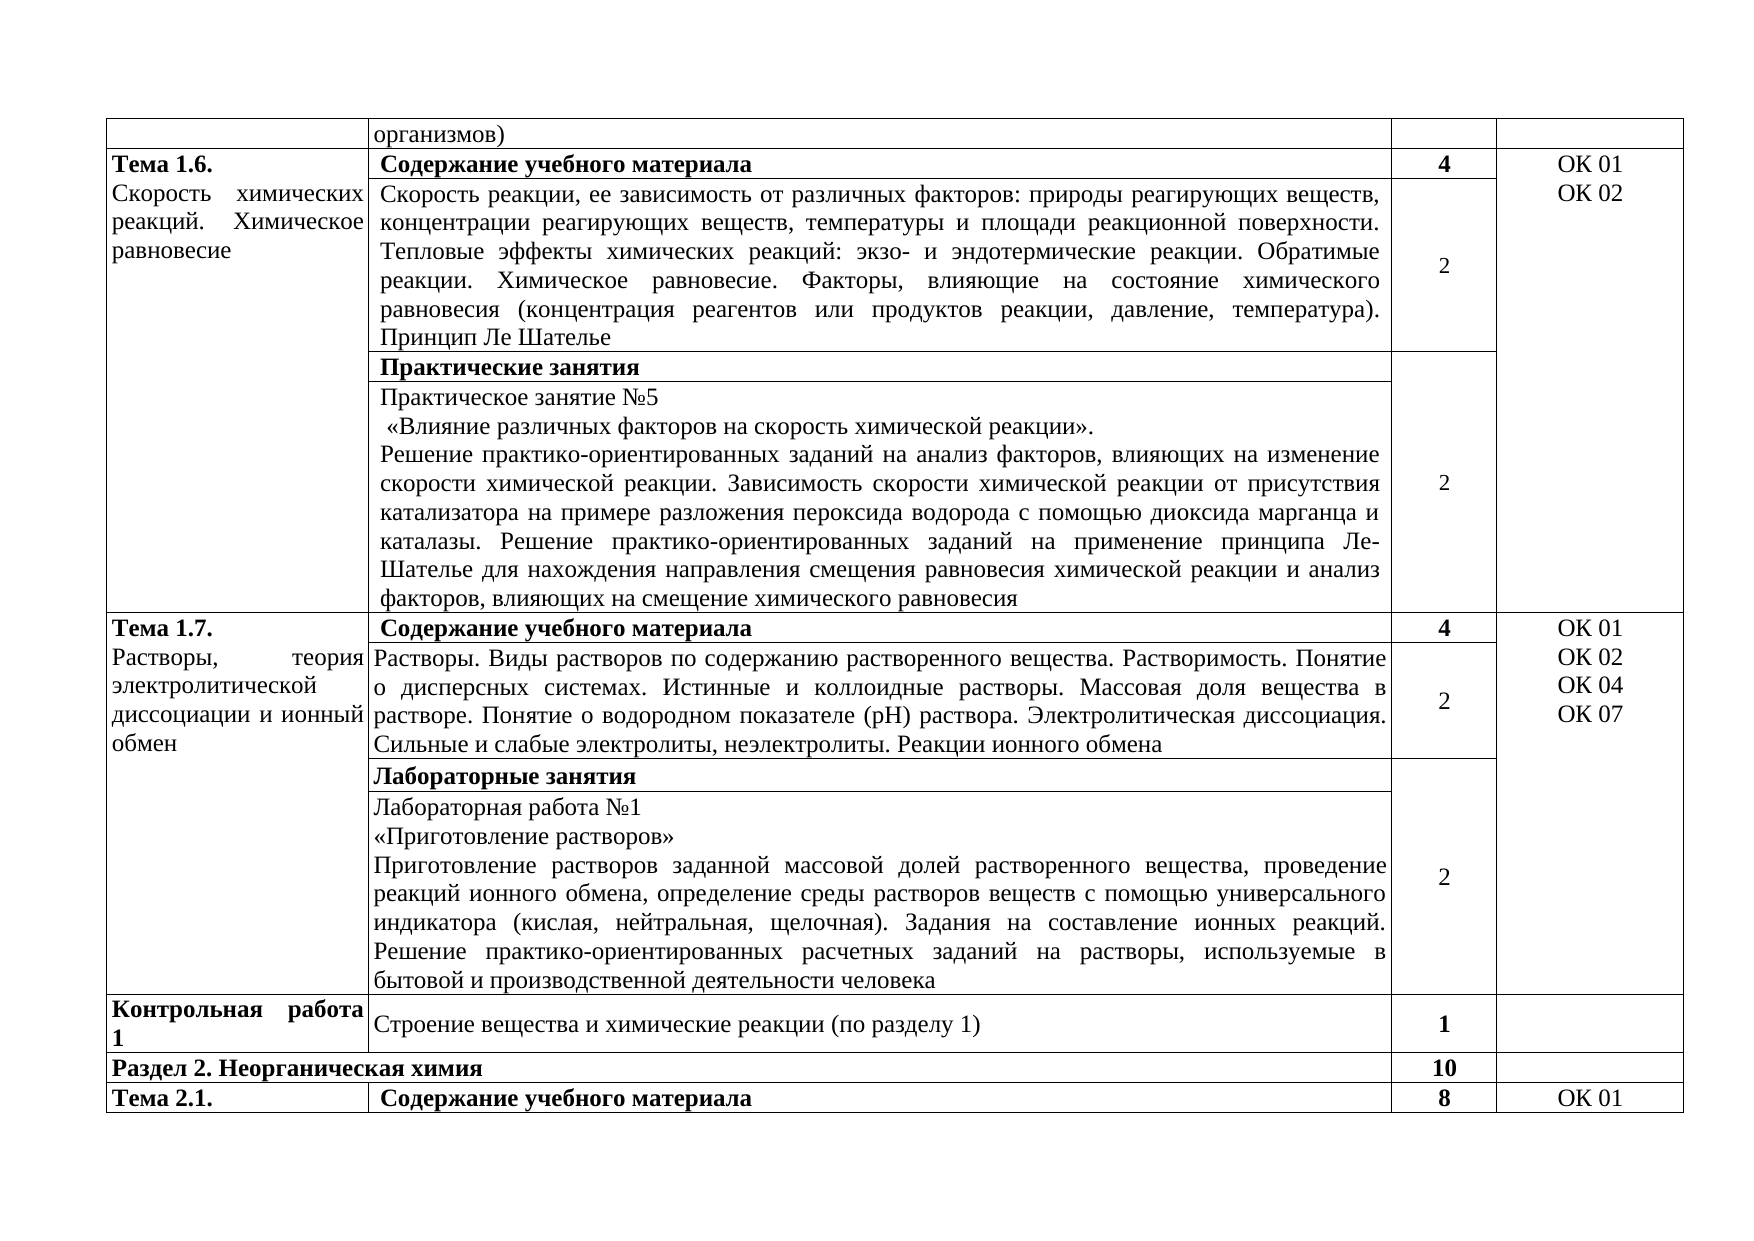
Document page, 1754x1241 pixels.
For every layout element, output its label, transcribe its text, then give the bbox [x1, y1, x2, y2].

table_cell Раздел 2. Неорганическая химия [107, 1053, 1391, 1082]
table_cell Растворы. Виды растворов по содержанию растворенного вещества. Растворимость. Понятие о дисперсных системах. Истинные и коллоидные растворы. Массовая доля вещества в растворе. Понятие о водородном показателе (pH) раствора. Электролитическая диссоциация. Сильные и слабые электролиты, неэлектролиты. Реакции ионного обмена [369, 643, 1391, 758]
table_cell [369, 119, 1391, 148]
table_cell 2 [1392, 179, 1496, 351]
table_cell Практические занятия [369, 352, 1391, 381]
table_cell Содержание учебного материала [369, 149, 1391, 178]
table_cell Лабораторные занятия [369, 759, 1391, 791]
table_cell [1497, 995, 1683, 1052]
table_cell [107, 1083, 368, 1112]
table_cell 2 [1392, 119, 1496, 148]
table_cell 1 [1392, 995, 1496, 1052]
table_cell ОК 01 ОК 02 [1497, 149, 1683, 612]
table_cell [1497, 1053, 1683, 1082]
table_cell Тема 1.6. Скорость химических реакций. Химическое равновесие [107, 149, 368, 612]
table_cell Лабораторная работа №1 «Приготовление растворов» Приготовление растворов заданной массовой долей растворенного вещества, проведение реакций ионного обмена, определение среды растворов веществ с помощью универсального индикатора (кислая, нейтральная, щелочная). Задания на составление ионных реакций. Решение практико-ориентированных расчетных заданий на растворы, используемые в бытовой и производственной деятельности человека [369, 792, 1391, 993]
table_cell Содержание учебного материала [369, 1083, 1391, 1112]
table_cell Тема 1.7. Растворы, теория электролитической диссоциации и ионный обмен [107, 613, 368, 993]
table_cell 2 [1392, 759, 1496, 993]
table_cell 8 [1392, 1083, 1496, 1112]
table_cell Строение вещества и химические реакции (по разделу 1) [369, 995, 1391, 1052]
table_cell Скорость реакции, ее зависимость от различных факторов: природы реагирующих веществ, концентрации реагирующих веществ, температуры и площади реакционной поверхности. Тепловые эффекты химических реакций: экзо- и эндотермические реакции. Обратимые реакции. Химическое равновесие. Факторы, влияющие на состояние химического равновесия (концентрация реагентов или продуктов реакции, давление, температура). Принцип Ле Шателье [369, 179, 1391, 351]
table_cell Содержание учебного материала [369, 613, 1391, 642]
table_cell 4 [1392, 149, 1496, 178]
table_cell Контрольная работа 1 [107, 995, 368, 1052]
table_cell 4 [1392, 613, 1496, 642]
table_cell 2 [1392, 643, 1496, 758]
table_cell Практическое занятие №5 «Влияние различных факторов на скорость химической реакции». Решение практико-ориентированных заданий на анализ факторов, влияющих на изменение скорости химической реакции. Зависимость скорости химической реакции от присутствия катализатора на примере разложения пероксида водорода с помощью диоксида марганца и каталазы. Решение практико-ориентированных заданий на применение принципа Ле-Шателье для нахождения направления смещения равновесия химической реакции и анализ факторов, влияющих на смещение химического равновесия [369, 382, 1391, 612]
table_cell 2 [1392, 352, 1496, 612]
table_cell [1497, 1083, 1683, 1112]
table_cell 10 [1392, 1053, 1496, 1082]
table_cell ОК 01 ОК 02 ОК 04 ОК 07 [1497, 613, 1683, 993]
